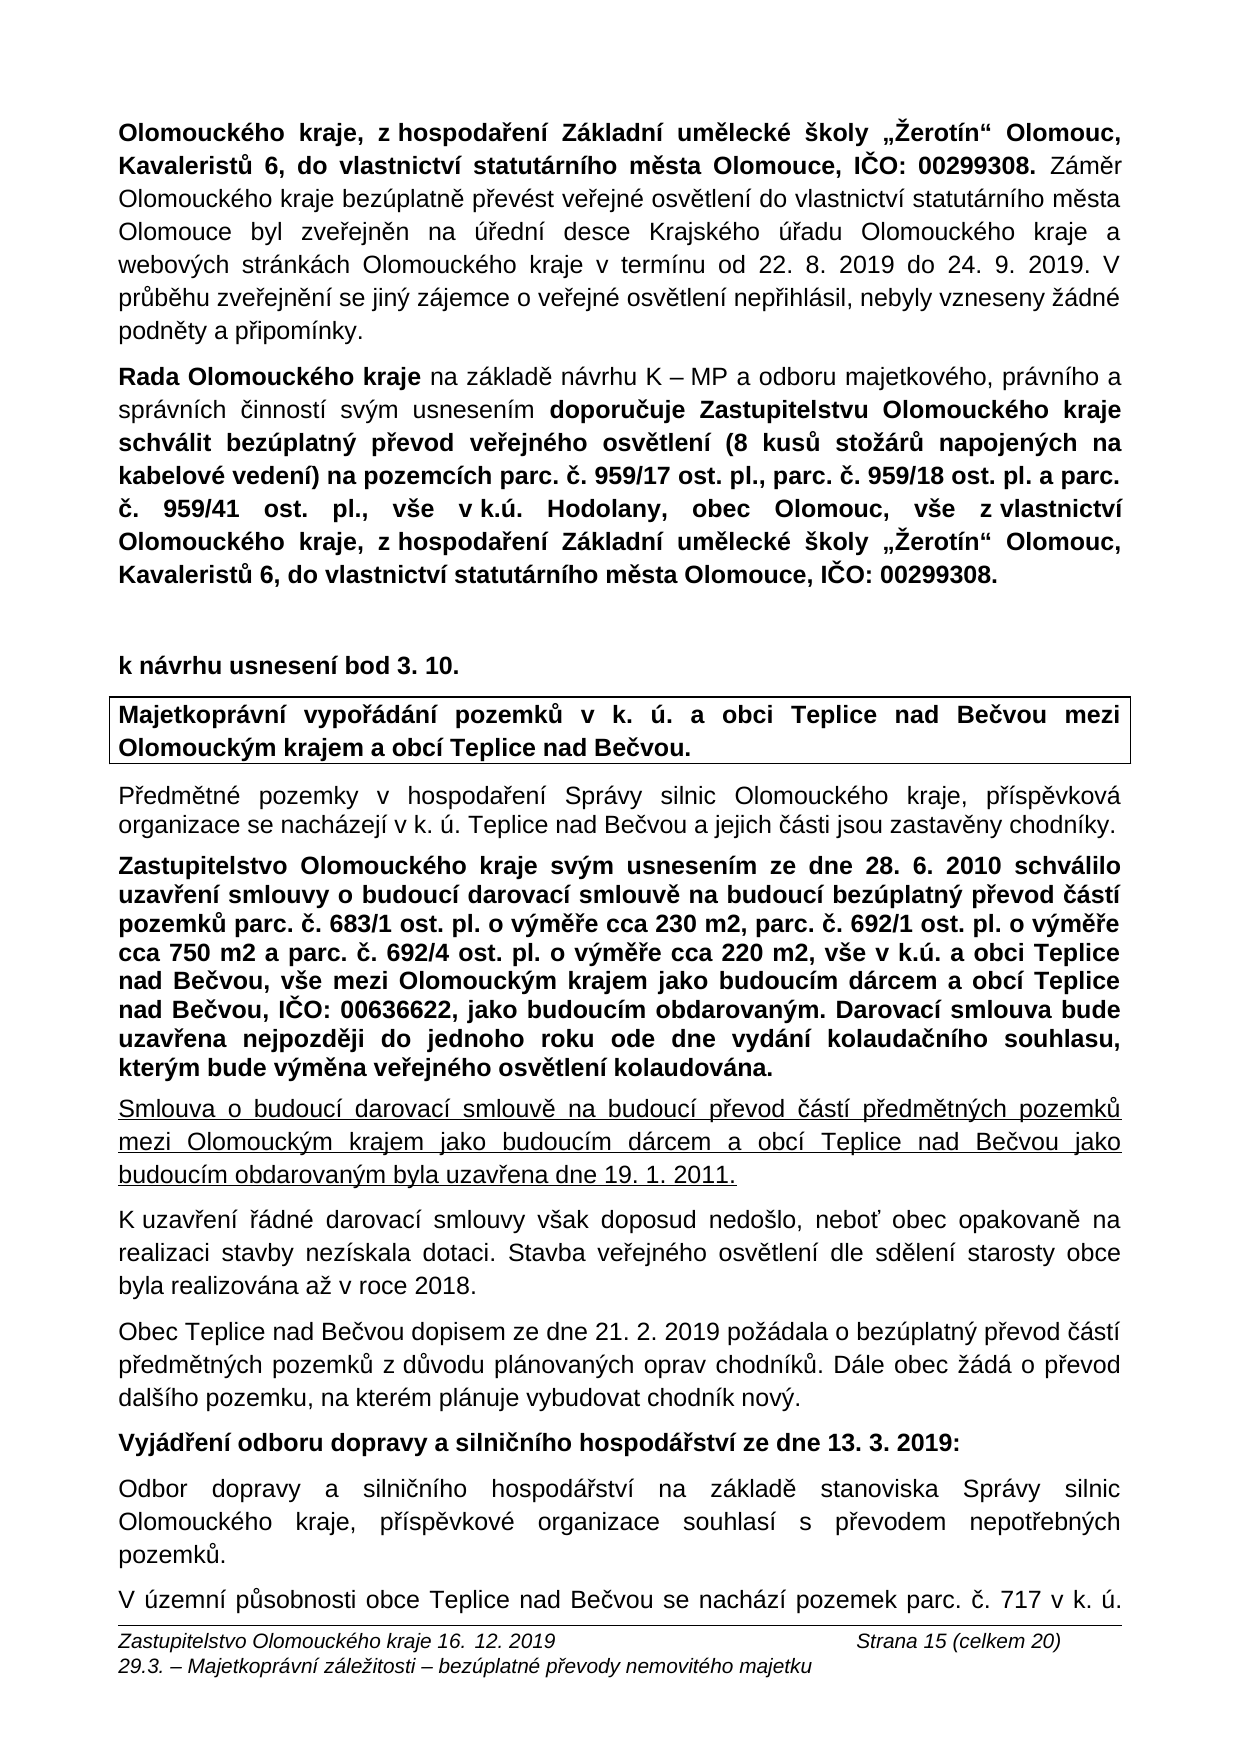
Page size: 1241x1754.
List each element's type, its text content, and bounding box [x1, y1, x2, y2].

text Smlouva o budoucí darovací smlouvě na budoucí převod částí předmětných pozemků mezi Olomouckým krajem jako budoucím dárcem a obcí Teplice nad Bečvou jako budoucím obdarovaným byla uzavřena dne 19. 1. 2011. [118, 1094, 1122, 1119]
text Majetkoprávní vypořádání pozemků v k. ú. a obci Teplice nad Bečvou mezi Olomouckým krajem a obcí Teplice nad Bečvou. [110, 698, 1130, 763]
text Smlouva o budoucí darovací smlouvě na budoucí převod částí předmětných pozemků mezi Olomouckým krajem jako budoucím dárcem a obcí Teplice nad Bečvou jako budoucím obdarovaným byla uzavřena dne 19. 1. 2011. [118, 1153, 1122, 1188]
text K uzavření řádné darovací smlouvy však doposud nedošlo, neboť obec opakovaně na realizaci stavby nezískala dotaci. Stavba veřejného osvětlení dle sdělení starosty obce byla realizována až v roce 2018. [118, 1205, 1122, 1300]
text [118, 1586, 1122, 1614]
list k návrhu usnesení bod 3. 10. [118, 651, 1122, 680]
text Předmětné pozemky v hospodaření Správy silnic Olomouckého kraje, příspěvková organizace se nacházejí v k. ú. Teplice nad Bečvou a jejich části jsou zastavěny chodníky. [118, 781, 1122, 839]
text Vyjádření odboru dopravy a silničního hospodářství ze dne 13. 3. 2019: [118, 1428, 1122, 1457]
text Odbor dopravy a silničního hospodářství na základě stanoviska Správy silnic Olomouckého kraje, příspěvkové organizace souhlasí s převodem nepotřebných pozemků. [118, 1474, 1122, 1569]
text Smlouva o budoucí darovací smlouvě na budoucí převod částí předmětných pozemků mezi Olomouckým krajem jako budoucím dárcem a obcí Teplice nad Bečvou jako budoucím obdarovaným byla uzavřena dne 19. 1. 2011. [118, 1120, 1122, 1152]
text Obec Teplice nad Bečvou dopisem ze dne 21. 2. 2019 požádala o bezúplatný převod částí předmětných pozemků z důvodu plánovaných oprav chodníků. Dále obec žádá o převod dalšího pozemku, na kterém plánuje vybudovat chodník nový. [118, 1317, 1122, 1412]
text Rada Olomouckého kraje na základě návrhu K – MP a odboru majetkového, právního a správních činností svým usnesením doporučuje Zastupitelstvu Olomouckého kraje schválit bezúplatný převod veřejného osvětlení (8 kusů stožárů napojených na kabelové vedení) na pozemcích parc. č. 959/17 ost. pl., parc. č. 959/18 ost. pl. a parc. č. 959/41 ost. pl., vše v k.ú. Hodolany, obec Olomouc, vše z vlastnictví Olomouckého kraje, z hospodaření Základní umělecké školy „Žerotín“ Olomouc, Kavaleristů 6, do vlastnictví statutárního města Olomouce, IČO: 00299308. [118, 362, 1122, 589]
text Zastupitelstvo Olomouckého kraje svým usnesením ze dne 28. 6. 2010 schválilo uzavření smlouvy o budoucí darovací smlouvě na budoucí bezúplatný převod částí pozemků parc. č. 683/1 ost. pl. o výměře cca 230 m2, parc. č. 692/1 ost. pl. o výměře cca 750 m2 a parc. č. 692/4 ost. pl. o výměře cca 220 m2, vše v k.ú. a obci Teplice nad Bečvou, vše mezi Olomouckým krajem jako budoucím dárcem a obcí Teplice nad Bečvou, IČO: 00636622, jako budoucím obdarovaným. Darovací smlouva bude uzavřena nejpozději do jednoho roku ode dne vydání kolaudačního souhlasu, kterým bude výměna veřejného osvětlení kolaudována. [118, 851, 1122, 1081]
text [118, 118, 1122, 345]
